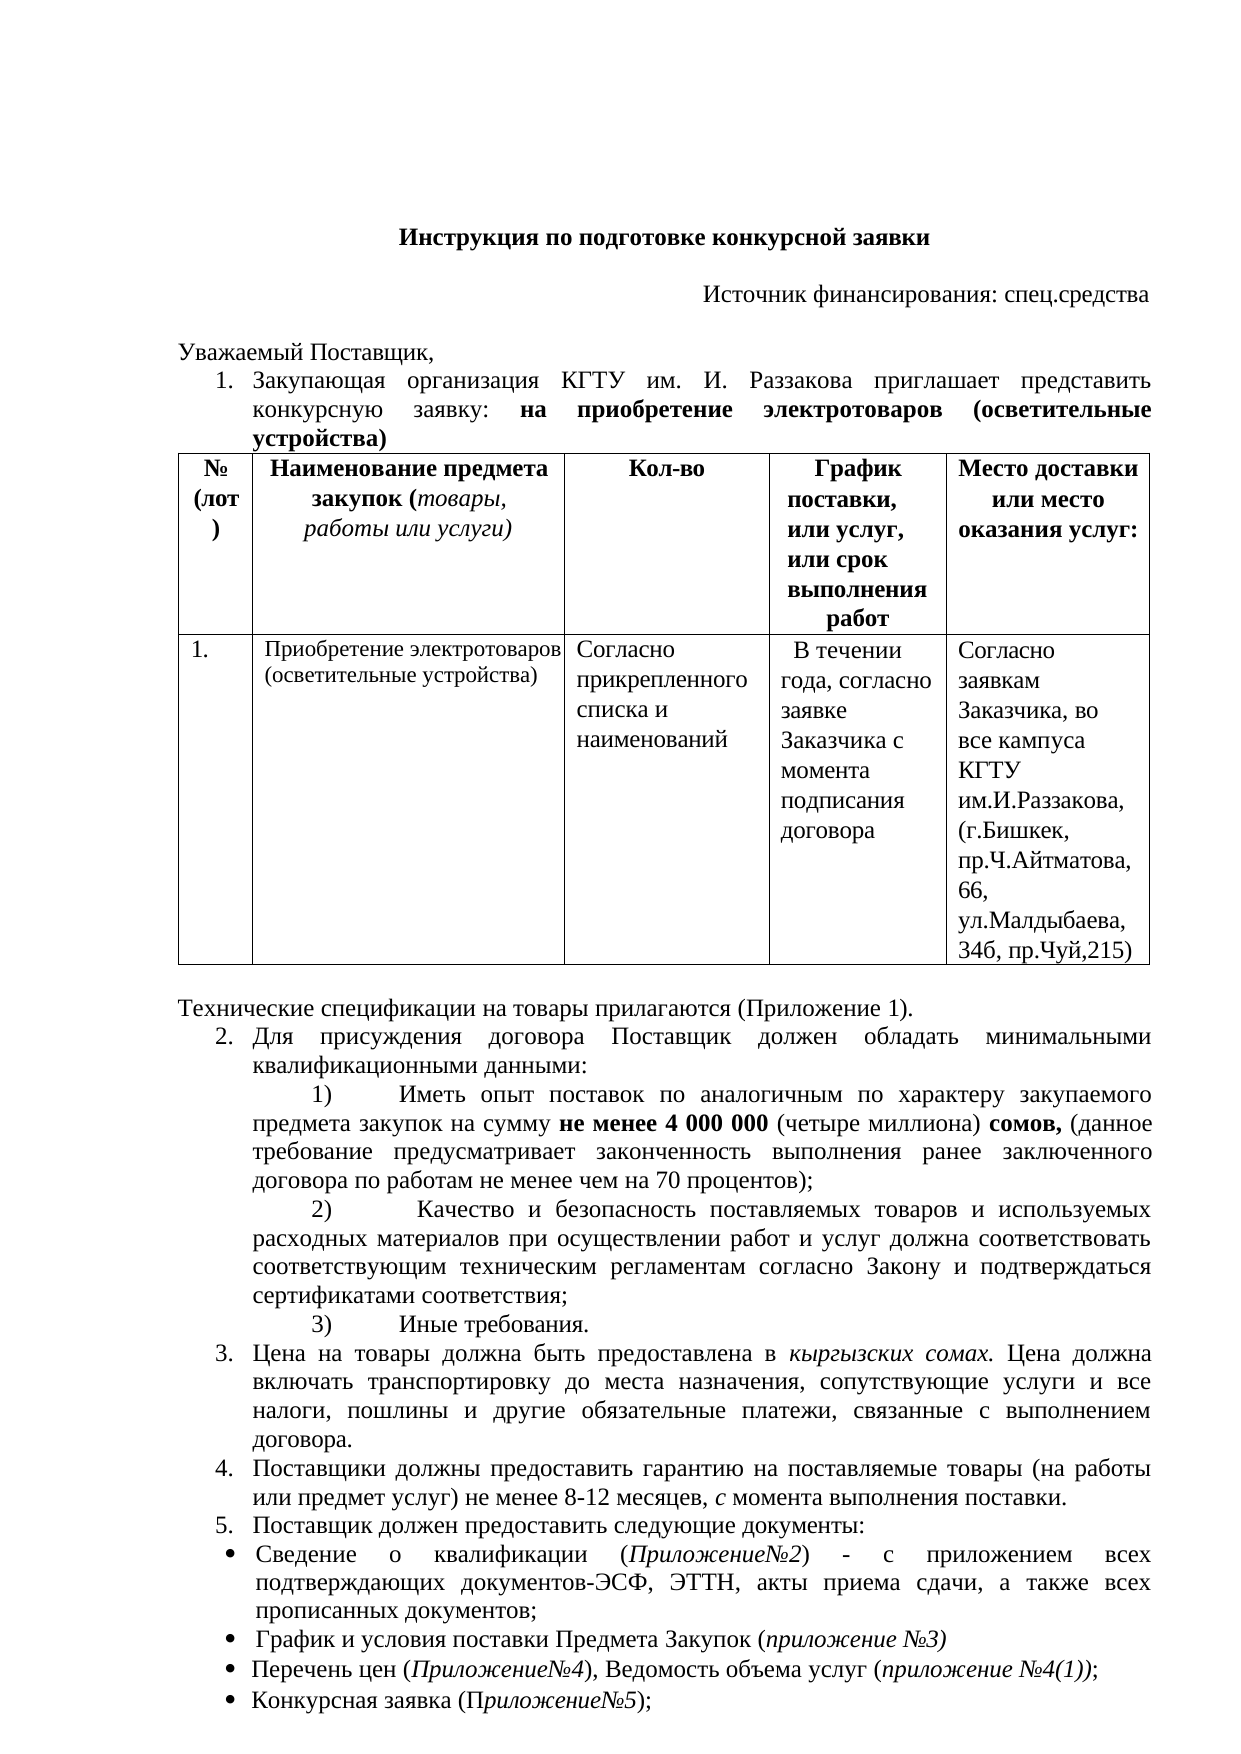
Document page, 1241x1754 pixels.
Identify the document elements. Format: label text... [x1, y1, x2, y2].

list Закупающая организация КГТУ им. И. Раззакова приглашает представить конкурсную заявку: на приобретение электротоваров (осветительные устройства) [215, 365, 1152, 452]
list Цена на товары должна быть предоставлена в кыргызских сомах. Цена должна включать транспортировку до места назначения, сопутствующие услуги и все налоги, пошлины и другие обязательные платежи, связанные с выполнением договора. [215, 1338, 1152, 1453]
table_header Наименование предмета закупок (товары, работы или услуги) [253, 454, 564, 634]
text Уважаемый Поставщик, [177, 337, 1163, 365]
list Иные требования. [311, 1309, 1163, 1338]
table_header Место доставки или место оказания услуг: [947, 454, 1149, 634]
list Поставщики должны предоставить гарантию на поставляемые товары (на работы или предмет услуг) не менее 8-12 месяцев, с момента выполнения поставки. [215, 1453, 1152, 1510]
table_cell Согласно прикрепленного списка и наименований [565, 635, 769, 964]
text Инструкция по подготовке конкурсной заявки [167, 222, 1162, 251]
list Поставщик должен предоставить следующие документы: [215, 1510, 1163, 1539]
table_header Кол-во [565, 454, 769, 634]
list Перечень цен (Приложение№4), Ведомость объема услуг (приложение №4(1)); [226, 1653, 1163, 1684]
table_cell 1. [179, 635, 252, 964]
list Конкурсная заявка (Приложение№5); [226, 1684, 1163, 1714]
list Качество и безопасность поставляемых товаров и используемых расходных материалов при осуществлении работ и услуг должна соответствовать соответствующим техническим регламентам согласно Закону и подтверждаться сертификатами соответствия; [252, 1194, 1152, 1309]
table_cell Приобретение электротоваров (осветительные устройства) [253, 635, 564, 964]
table_header График поставки, или услуг, или срок выполнения работ [770, 454, 946, 634]
text Источник финансирования: спец.средства [703, 279, 1163, 308]
list Сведение о квалификации (Приложение№2) - с приложением всех подтверждающих документов-ЭСФ, ЭТТН, акты приема сдачи, а также всех прописанных документов; [226, 1539, 1152, 1624]
text Технические спецификации на товары прилагаются (Приложение 1). [177, 993, 1163, 1021]
table_header № (лот ) [179, 454, 252, 634]
list График и условия поставки Предмета Закупок (приложение №3) [226, 1624, 1163, 1653]
table_cell Согласно заявкам Заказчика, во все кампуса КГТУ им.И.Раззакова, (г.Бишкек, пр.Ч.Айтматова, 66, ул.Малдыбаева, 34б, пр.Чуй,215) [947, 635, 1149, 964]
table_cell В течении года, согласно заявке Заказчика с момента подписания договора [770, 635, 946, 964]
list Иметь опыт поставок по аналогичным по характеру закупаемого предмета закупок на сумму не менее 4 000 000 (четыре миллиона) сомов, (данное требование предусматривает законченность выполнения ранее заключенного договора по работам не менее чем на 70 процентов); [252, 1079, 1152, 1194]
list Для присуждения договора Поставщик должен обладать минимальными квалификационными данными: [215, 1021, 1152, 1079]
